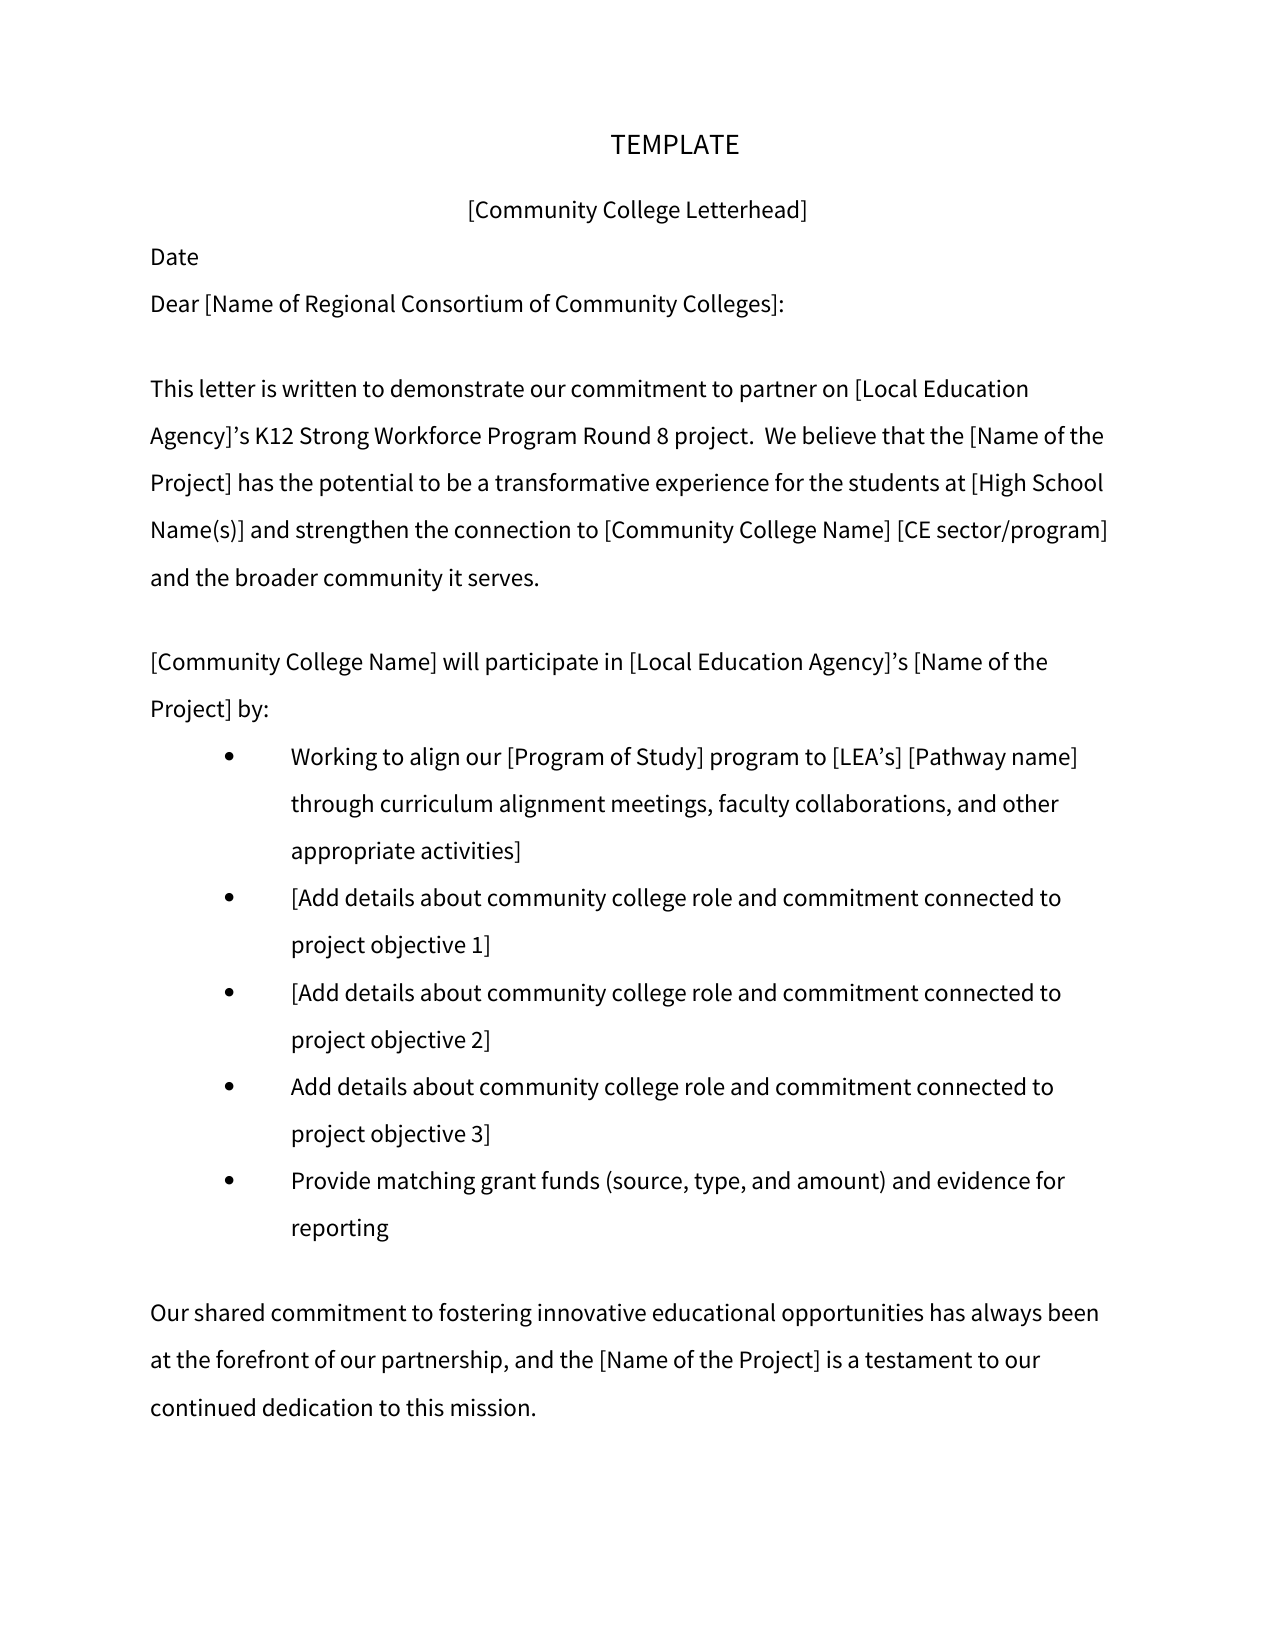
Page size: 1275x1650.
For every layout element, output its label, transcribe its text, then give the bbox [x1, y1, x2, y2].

text This letter is written to demonstrate our commitment to partner on [Local Education Agency]’s K12 Strong Workforce Program Round 8 project. We believe that the [Name of the Project] has the potential to be a transformative experience for the students at [High School Name(s)] and strengthen the connection to [Community College Name] [CE sector/program] and the broader community it serves. [150, 373, 1125, 593]
text Dear [Name of Regional Consortium of Community Colleges]: [150, 288, 1125, 319]
list [Add details about community college role and commitment connected to project objective 2] [225, 976, 1125, 1055]
text [Community College Name] will participate in [Local Education Agency]’s [Name of the Project] by: [150, 646, 1125, 725]
list Add details about community college role and commitment connected to project objective 3] [225, 1071, 1125, 1149]
text Our shared commitment to fostering innovative educational opportunities has always been at the forefront of our partnership, and the [Name of the Project] is a testament to our continued dedication to this mission. [150, 1297, 1125, 1423]
text [Community College Letterhead] [150, 193, 1125, 225]
list Working to align our [Program of Study] program to [LEA’s] [Pathway name] through curriculum alignment meetings, faculty collaborations, and other appropriate activities] [225, 740, 1125, 866]
list [Add details about community college role and commitment connected to project objective 1] [225, 882, 1125, 961]
text TEMPLATE [225, 126, 1125, 163]
text Date [150, 241, 1125, 272]
list Provide matching grant funds (source, type, and amount) and evidence for reporting [225, 1165, 1125, 1244]
